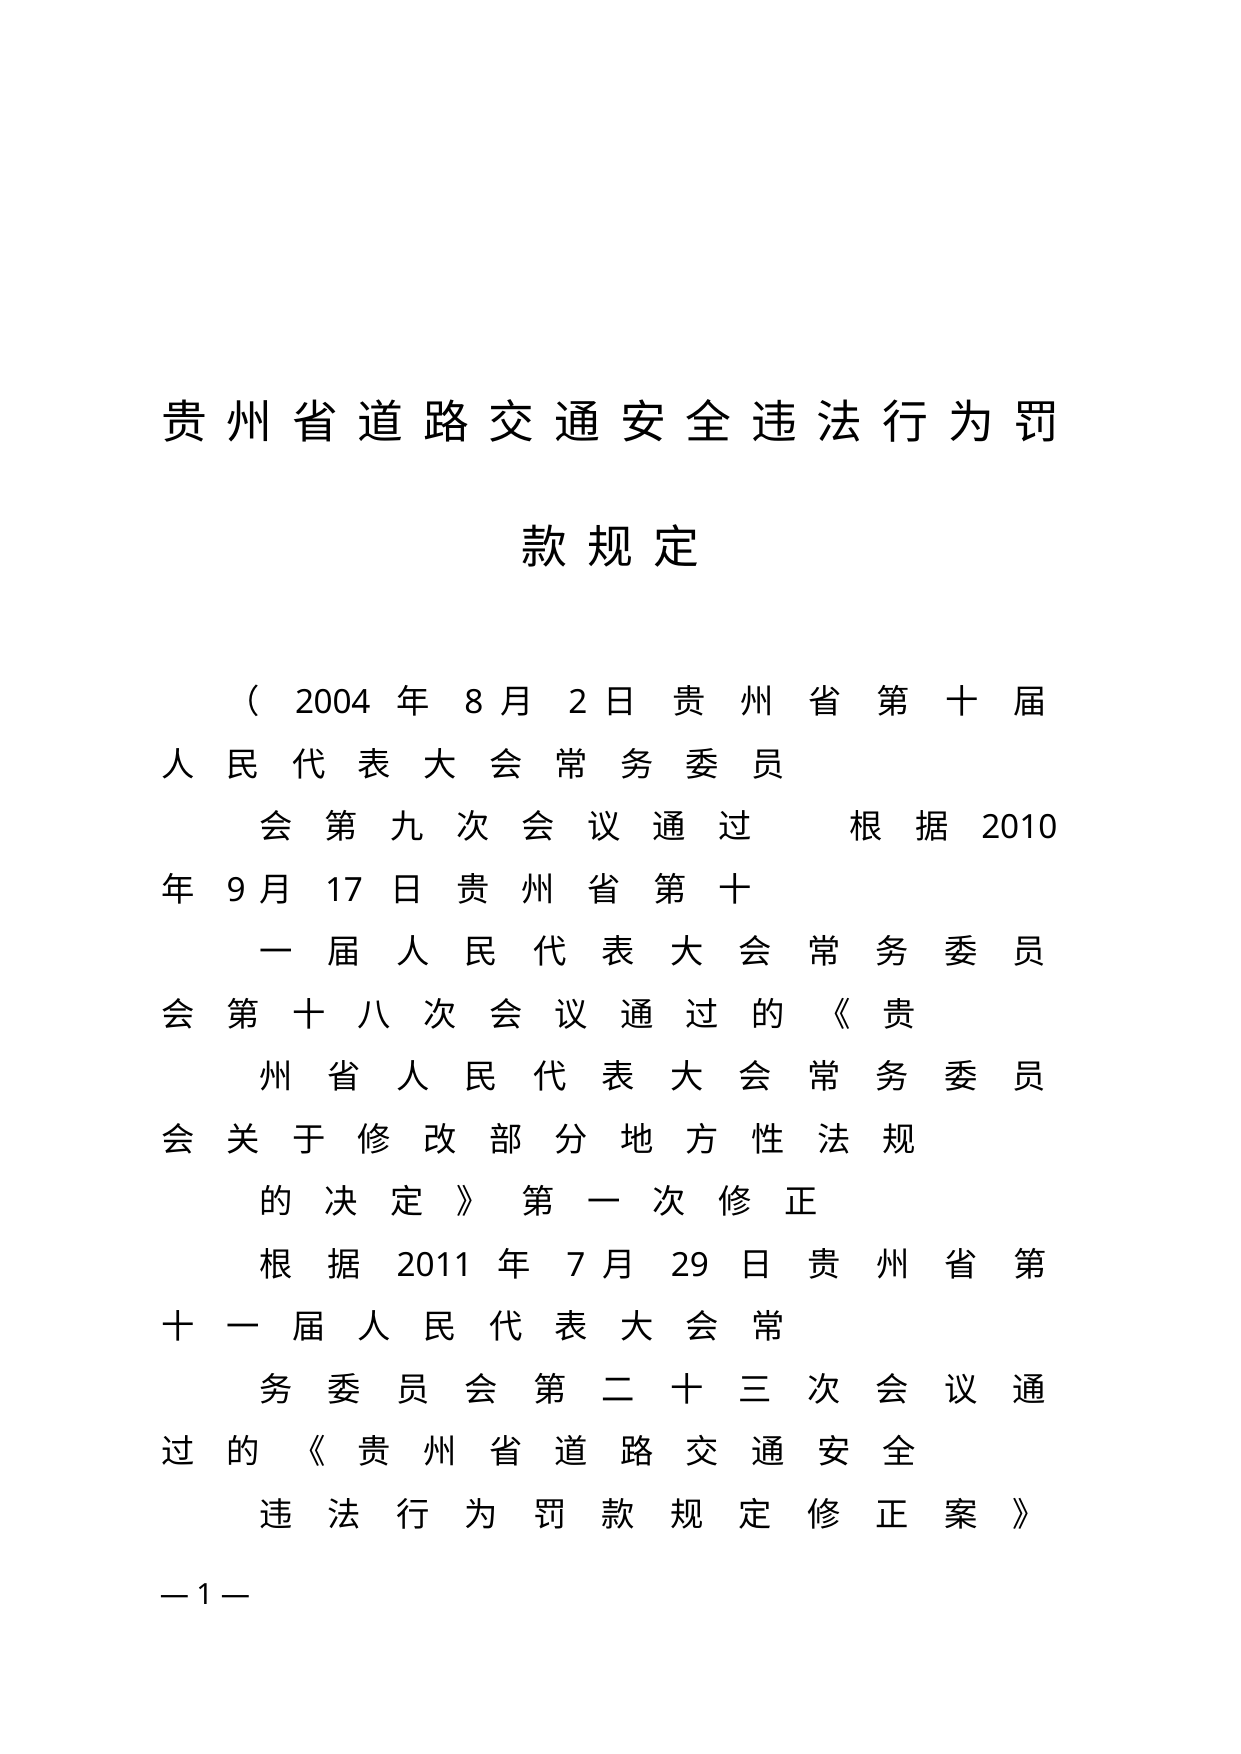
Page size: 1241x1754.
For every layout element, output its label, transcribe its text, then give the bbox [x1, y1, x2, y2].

text 州省人民代表大会常务委员会关于修改部分地方性法规 [161, 1043, 1079, 1168]
text 会第九次会议通过 根据2010年9月17日贵州省第十 [161, 793, 1079, 918]
text （2004年8月2日贵州省第十届人民代表大会常务委员 [161, 668, 1079, 793]
text 的决定》第一次修正 [161, 1168, 1079, 1231]
text 务委员会第二十三次会议通过的《贵州省道路交通安全 [161, 1356, 1079, 1481]
text 一届人民代表大会常务委员会第十八次会议通过的《贵 [161, 918, 1079, 1043]
text 贵州省道路交通安全违法行为罚款规定 [161, 356, 1079, 606]
text 根据2011年7月29日贵州省第十一届人民代表大会常 [161, 1231, 1079, 1356]
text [161, 1481, 1079, 1543]
